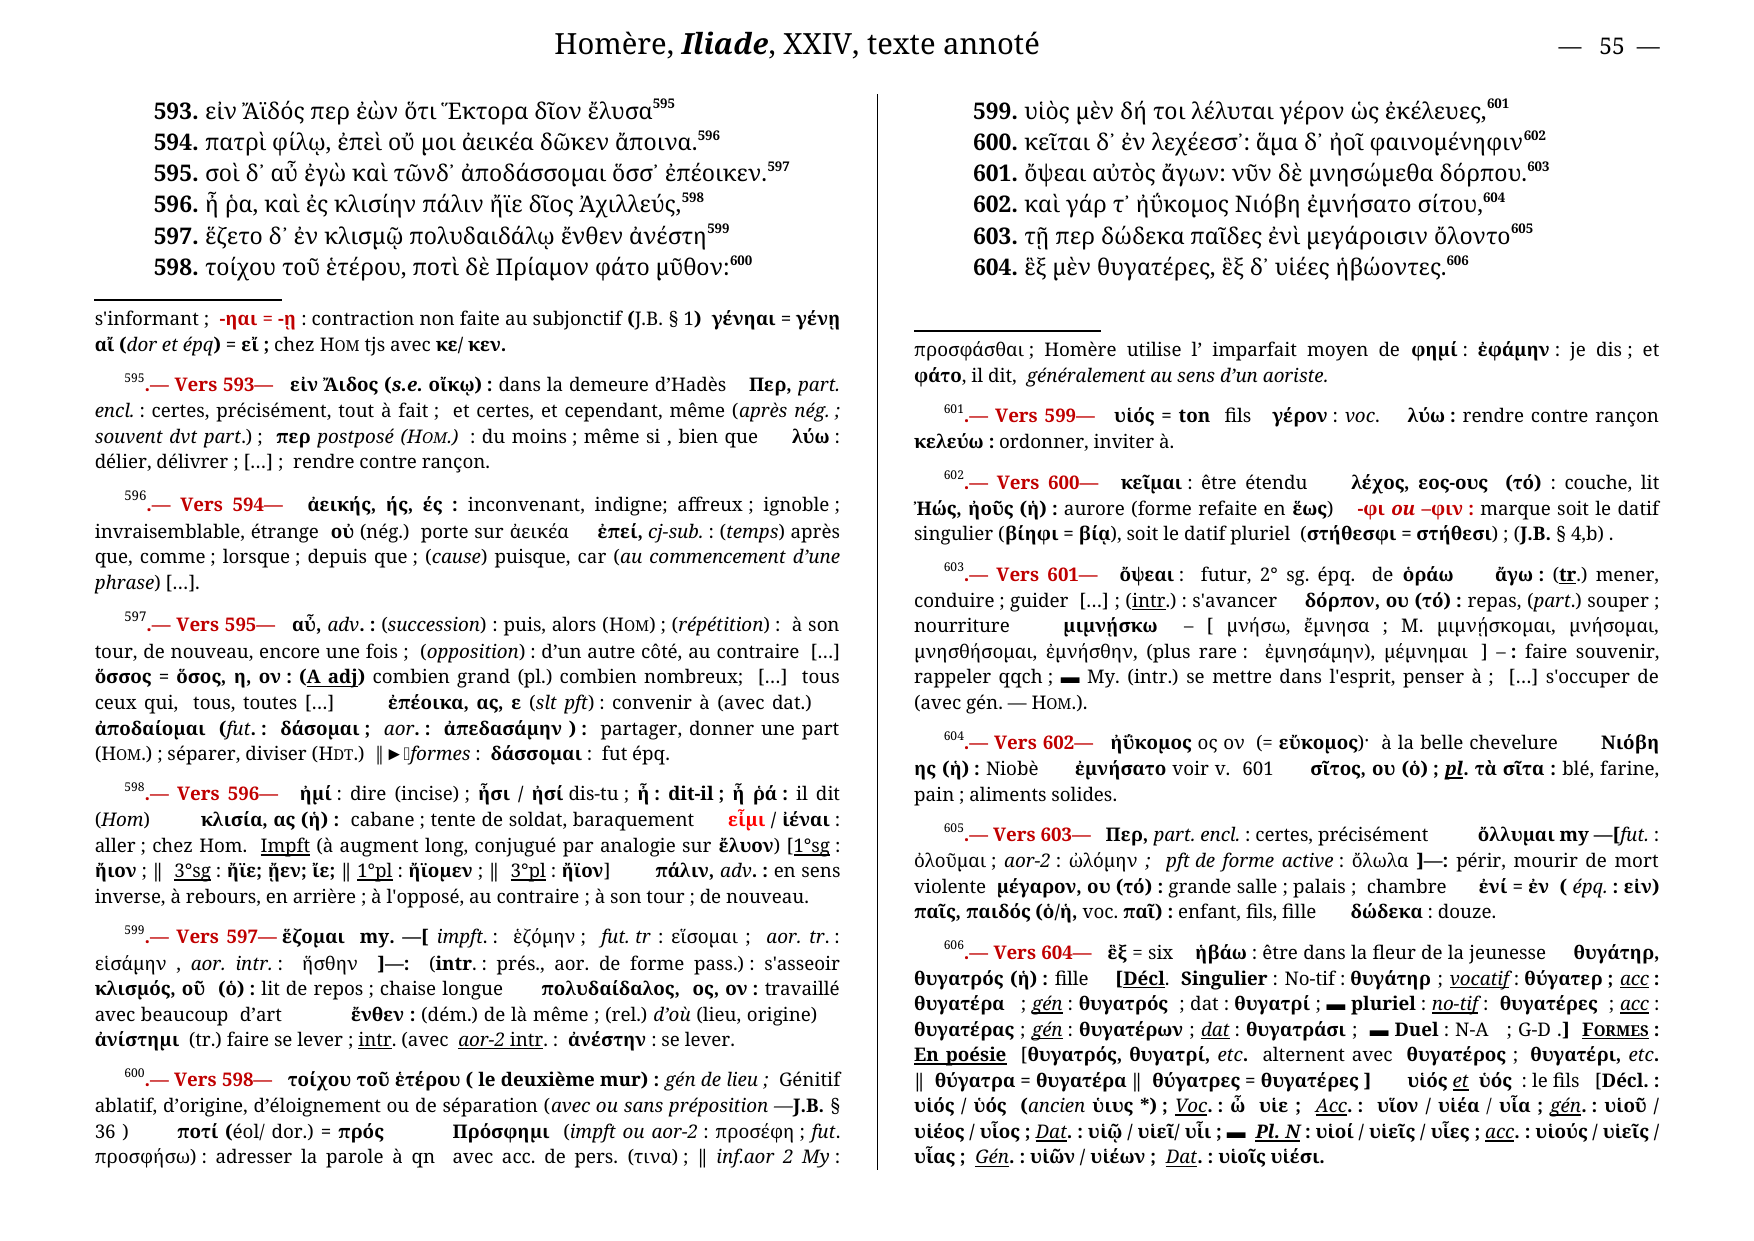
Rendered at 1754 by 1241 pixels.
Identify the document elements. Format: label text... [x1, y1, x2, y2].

text 602. καὶ γάρ τ᾽ ἠΰκομος Νιόβη ἐμνήσατο σίτου, [973, 188, 1659, 219]
text 596. ἦ ῥα, καὶ ἐς κλισίην πάλιν ἤϊε δῖος Ἀχιλλεύς, [153, 188, 840, 219]
text 593. εἰν Ἄϊδός περ ἐὼν ὅτι Ἕκτορα δῖον ἔλυσα [153, 94, 840, 126]
text 604. ἓξ μὲν θυγατέρες, ἓξ δ᾽ υἱέες ἡβώοντες. [973, 251, 1659, 282]
text 601. ὄψεαι αὐτὸς ἄγων: νῦν δὲ μνησώμεθα δόρπου. [973, 157, 1659, 188]
text 597. ἕζετο δ᾽ ἐν κλισμῷ πολυδαιδάλῳ ἔνθεν ἀνέστη [153, 219, 840, 251]
text 595. σοὶ δ᾽ αὖ ἐγὼ καὶ τῶνδ᾽ ἀποδάσσομαι ὅσσ᾽ ἐπέοικεν. [153, 157, 840, 188]
text 603. τῇ περ δώδεκα παῖδες ἐνὶ μεγάροισιν ὄλοντο [973, 219, 1659, 251]
text 599. υἱὸς μὲν δή τοι λέλυται γέρον ὡς ἐκέλευες, [973, 94, 1659, 126]
text 600. κεῖται δ᾽ ἐν λεχέεσσ᾽: ἅμα δ᾽ ἠοῖ φαινομένηφιν [973, 126, 1659, 157]
text 598. τοίχου τοῦ ἑτέρου, ποτὶ δὲ Πρίαμον φάτο μῦθον: [153, 251, 840, 282]
text 594. πατρὶ φίλῳ, ἐπεὶ οὔ μοι ἀεικέα δῶκεν ἄποινα. [153, 126, 840, 157]
